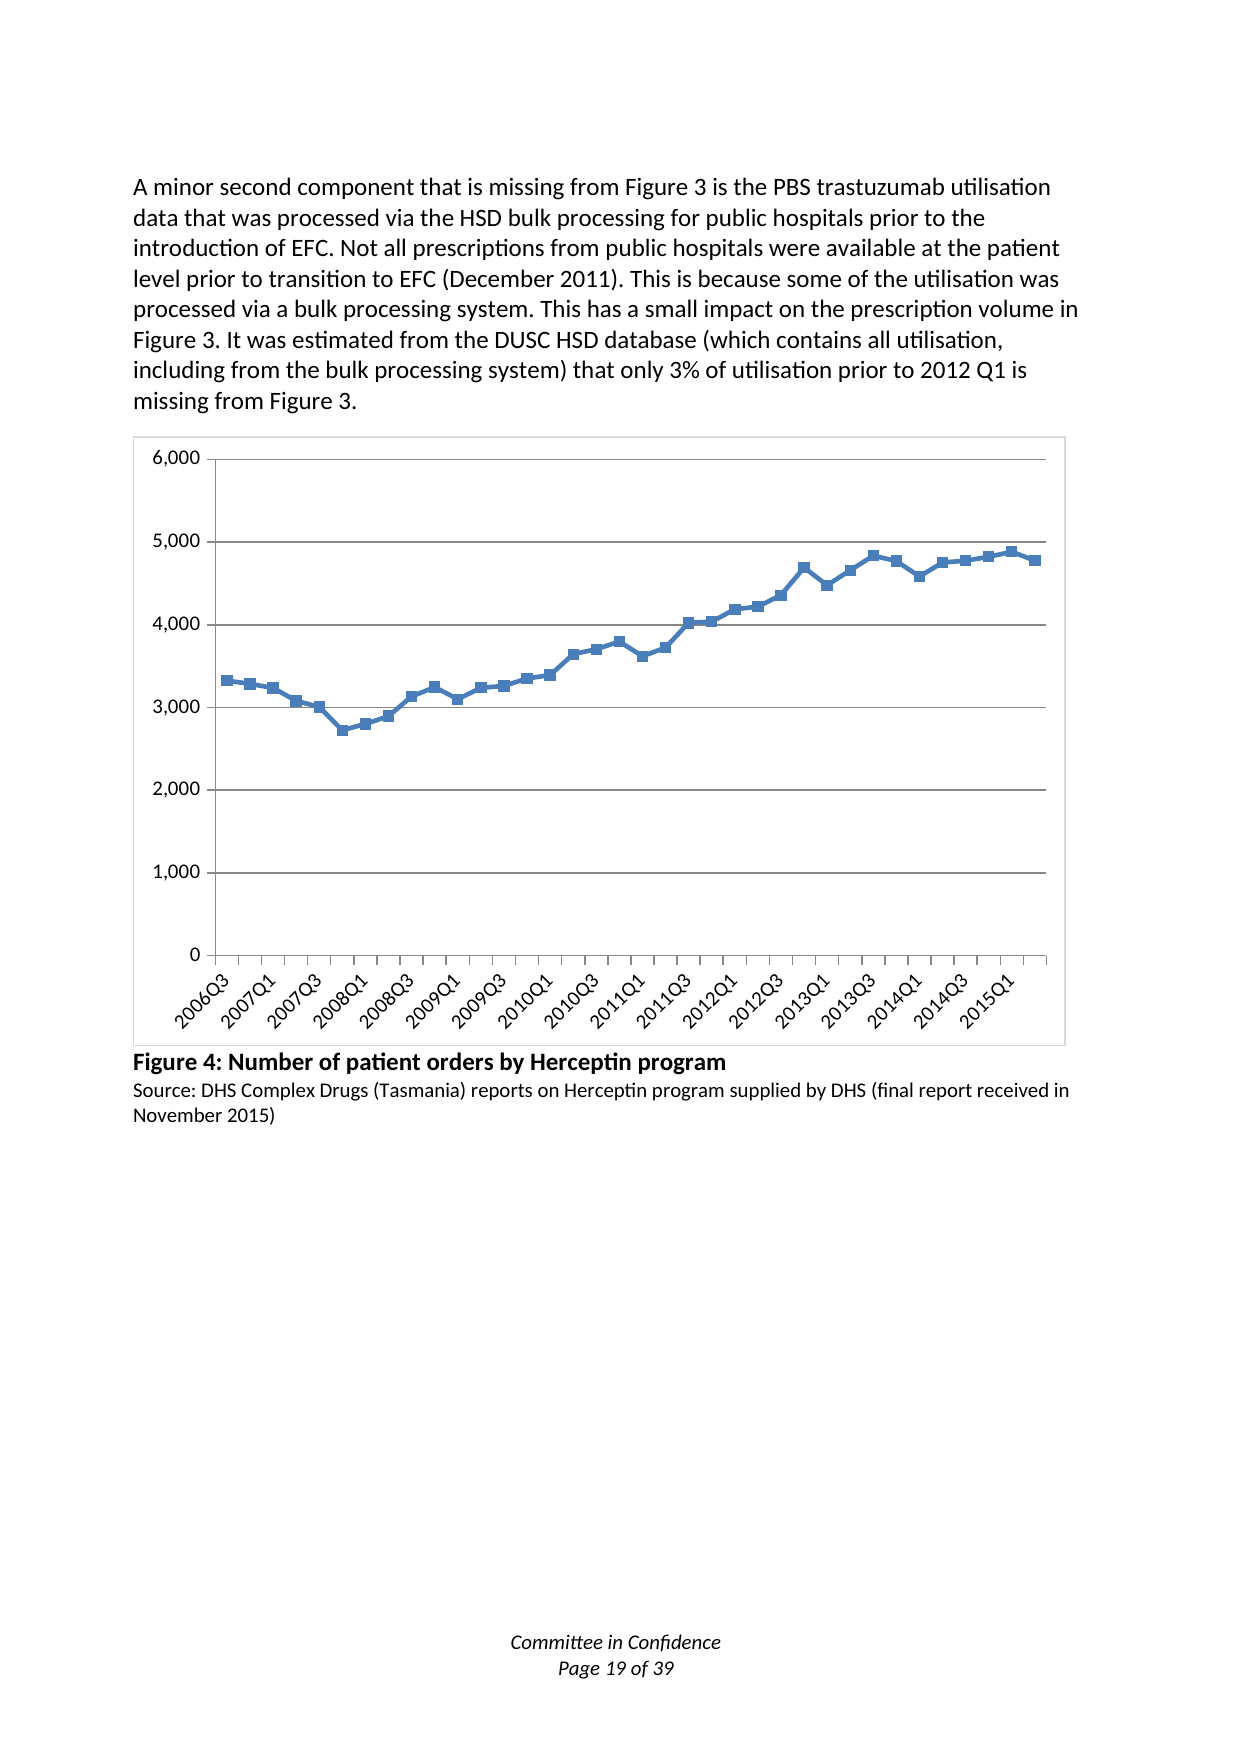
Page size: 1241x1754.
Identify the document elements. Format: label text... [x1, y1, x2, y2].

text A minor second component that is missing from Figure 3 is the PBS trastuzumab utilisation data that was processed via the HSD bulk processing for public hospitals prior to the introduction of EFC. Not all prescriptions from public hospitals were available at the patient level prior to transition to EFC (December 2011). This is because some of the utilisation was processed via a bulk processing system. This has a small impact on the prescription volume in Figure 3. It was estimated from the DUSC HSD database (which contains all utilisation, including from the bulk processing system) that only 3% of utilisation prior to 2012 Q1 is missing from Figure 3. [133, 171, 1098, 415]
text Figure 4: Number of patient orders by Herceptin program Source: DHS Complex Drugs (Tasmania) reports on Herceptin program supplied by DHS (final report received in November 2015) [133, 436, 1098, 1128]
